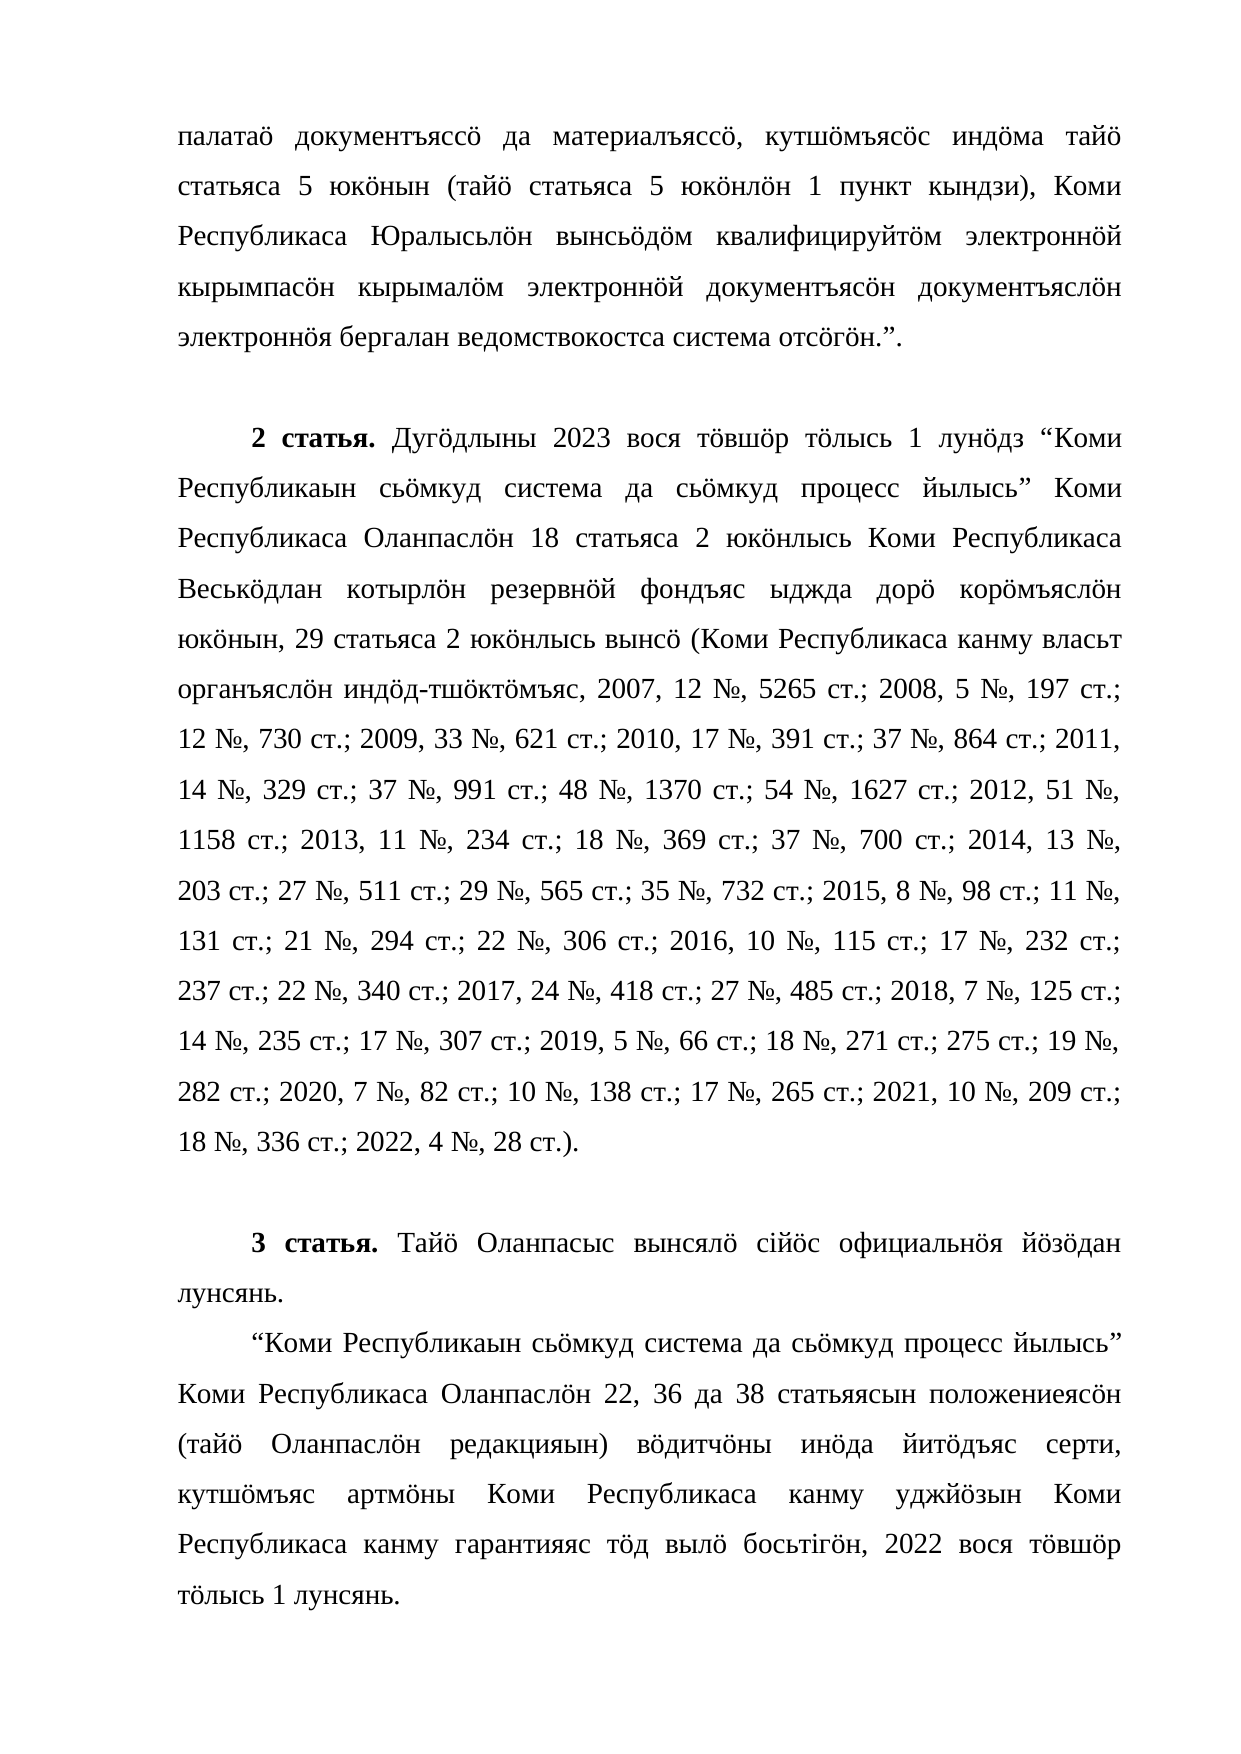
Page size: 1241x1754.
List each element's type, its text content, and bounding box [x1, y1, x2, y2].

text “Коми Республикаын сьӧмкуд система да сьӧмкуд процесс йылысь” Коми Республикаса Оланпаслӧн 22, 36 да 38 статьяясын положениеясӧн (тайӧ Оланпаслӧн редакцияын) вӧдитчӧны инӧда йитӧдъяс серти, кутшӧмъяс артмӧны Коми Республикаса канму уджйӧзын Коми Республикаса канму гарантияяс тӧд вылӧ босьтігӧн, 2022 вося тӧвшӧр тӧлысь 1 лунсянь. [177, 1326, 1122, 1611]
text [177, 118, 1122, 353]
text 3 статья. Тайӧ Оланпасыс вынсялӧ сійӧс официальнӧя йӧзӧдан лунсянь. [177, 1225, 1122, 1309]
text 2 статья. Дугӧдлыны 2023 вося тӧвшӧр тӧлысь 1 лунӧдз “Коми Республикаын сьӧмкуд система да сьӧмкуд процесс йылысь” Коми Республикаса Оланпаслӧн 18 статьяса 2 юкӧнлысь Коми Республикаса Веськӧдлан котырлӧн резервнӧй фондъяс ыджда дорӧ корӧмъяслӧн юкӧнын, 29 статьяса 2 юкӧнлысь вынсӧ (Коми Республикаса канму власьт органъяслӧн индӧд-тшӧктӧмъяс, 2007, 12 №, 5265 ст.; 2008, 5 №, 197 ст.; 12 №, 730 ст.; 2009, 33 №, 621 ст.; 2010, 17 №, 391 ст.; 37 №, 864 ст.; 2011, 14 №, 329 ст.; 37 №, 991 ст.; 48 №, 1370 ст.; 54 №, 1627 ст.; 2012, 51 №, 1158 ст.; 2013, 11 №, 234 ст.; 18 №, 369 ст.; 37 №, 700 ст.; 2014, 13 №, 203 ст.; 27 №, 511 ст.; 29 №, 565 ст.; 35 №, 732 ст.; 2015, 8 №, 98 ст.; 11 №, 131 ст.; 21 №, 294 ст.; 22 №, 306 ст.; 2016, 10 №, 115 ст.; 17 №, 232 ст.; 237 ст.; 22 №, 340 ст.; 2017, 24 №, 418 ст.; 27 №, 485 ст.; 2018, 7 №, 125 ст.; 14 №, 235 ст.; 17 №, 307 ст.; 2019, 5 №, 66 ст.; 18 №, 271 ст.; 275 ст.; 19 №, 282 ст.; 2020, 7 №, 82 ст.; 10 №, 138 ст.; 17 №, 265 ст.; 2021, 10 №, 209 ст.; 18 №, 336 ст.; 2022, 4 №, 28 ст.). [177, 420, 1122, 1158]
